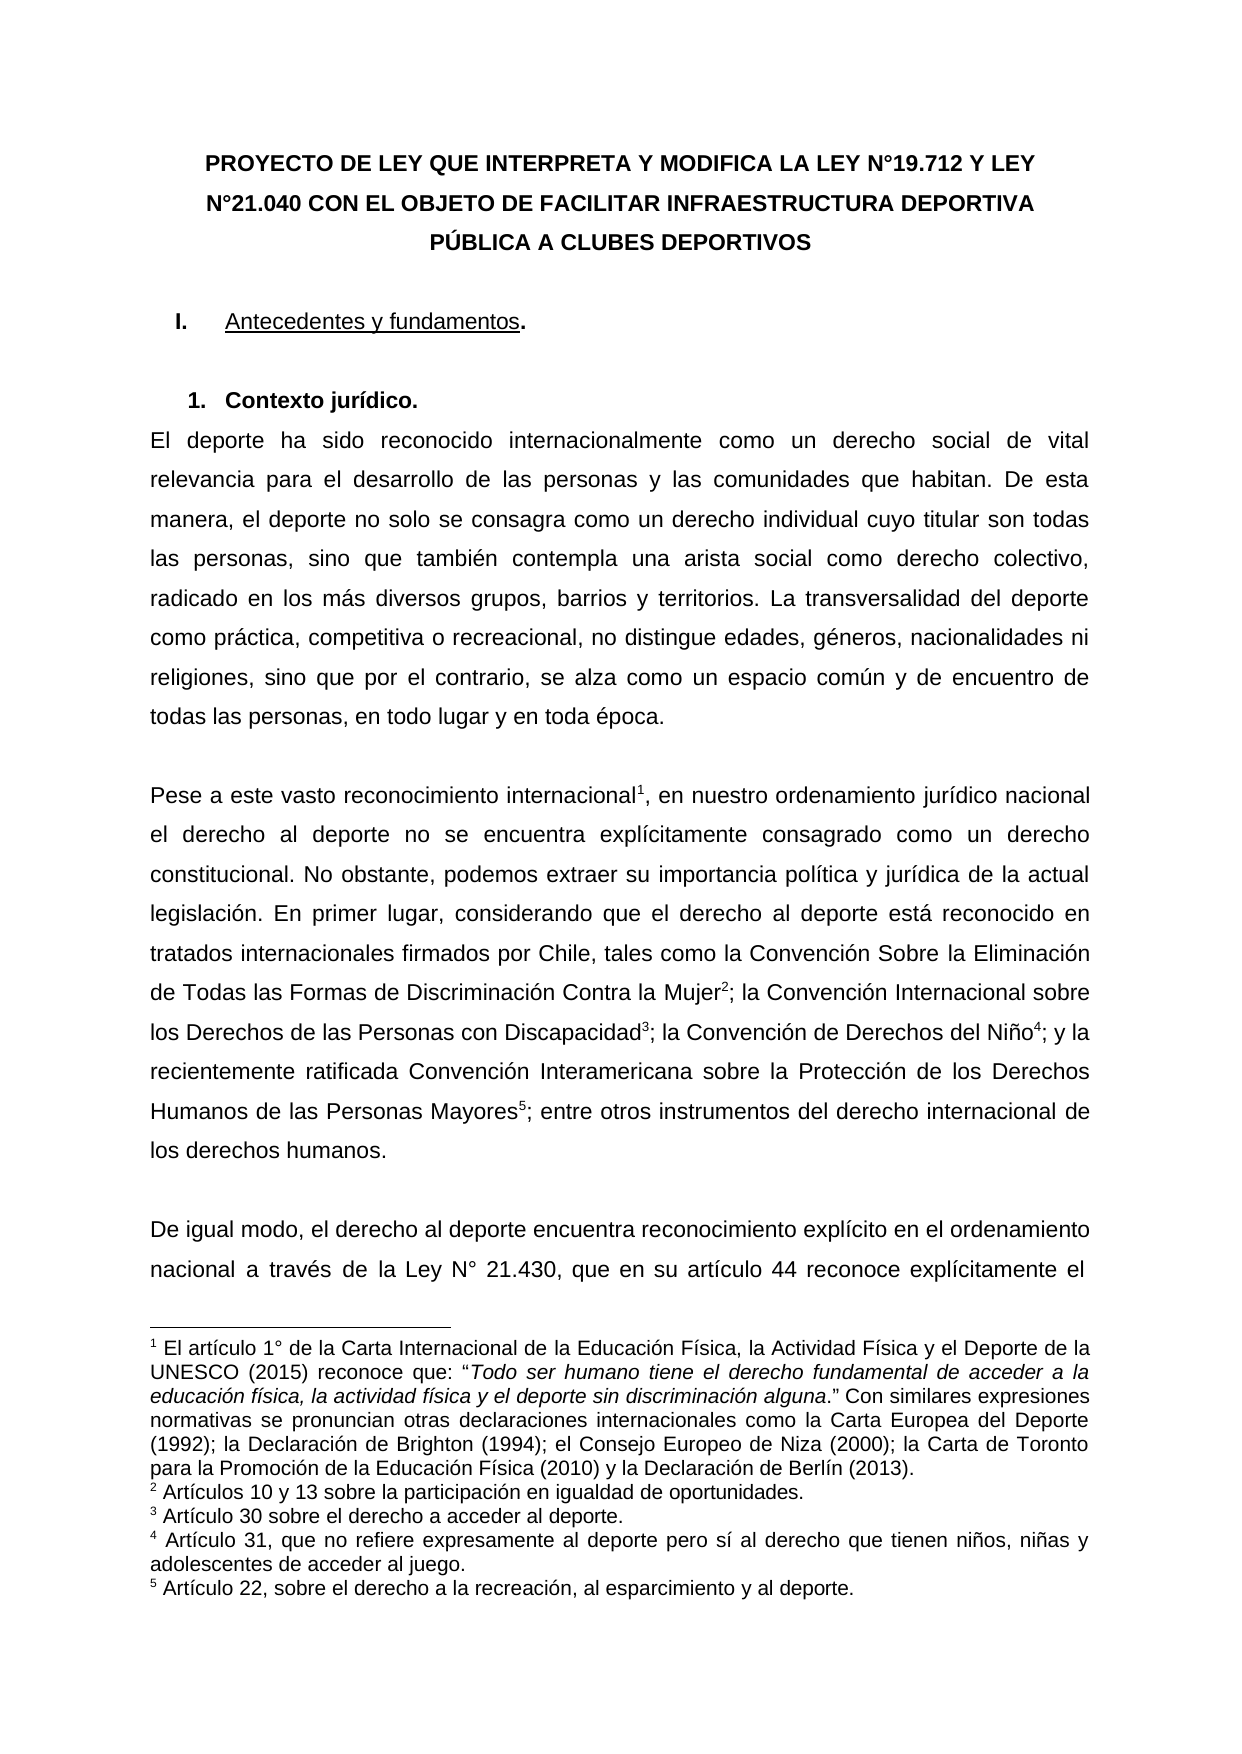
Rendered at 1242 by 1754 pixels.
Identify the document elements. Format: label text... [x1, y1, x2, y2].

text 2 Artículos 10 y 13 sobre la participación en igualdad de oportunidades. [150, 1480, 1102, 1504]
text El deporte ha sido reconocido internacionalmente como un derecho social de vital relevancia para el desarrollo de las personas y las comunidades que habitan. De esta manera, el deporte no solo se consagra como un derecho individual cuyo titular son todas las personas, sino que también contempla una arista social como derecho colectivo, radicado en los más diversos grupos, barrios y territorios. La transversalidad del deporte como práctica, competitiva o recreacional, no distingue edades, géneros, nacionalidades ni religiones, sino que por el contrario, se alza como un espacio común y de encuentro de todas las personas, en todo lugar y en toda época. [150, 427, 1090, 729]
subtitle Contexto jurídico. [187, 387, 1102, 413]
text 1 El artículo 1° de la Carta Internacional de la Educación Física, la Actividad Física y el Deporte de la UNESCO (2015) reconoce que: “Todo ser humano tiene el derecho fundamental de acceder a la educación física, la actividad física y el deporte sin discriminación alguna.” Con similares expresiones normativas se pronuncian otras declaraciones internacionales como la Carta Europea del Deporte (1992); la Declaración de Brighton (1994); el Consejo Europeo de Niza (2000); la Carta de Toronto para la Promoción de la Educación Física (2010) y la Declaración de Berlín (2013). [150, 1336, 1090, 1480]
text PROYECTO DE LEY QUE INTERPRETA Y MODIFICA LA LEY N°19.712 Y LEY N°21.040 CON EL OBJETO DE FACILITAR INFRAESTRUCTURA DEPORTIVA PÚBLICA A CLUBES DEPORTIVOS [156, 150, 1085, 255]
text De igual modo, el derecho al deporte encuentra reconocimiento explícito en el ordenamiento nacional a través de la Ley N° 21.430, que en su artículo 44 reconoce explícitamente el [150, 1216, 1090, 1282]
list Antecedentes y fundamentos. [175, 308, 1102, 334]
text 5 Artículo 22, sobre el derecho a la recreación, al esparcimiento y al deporte. [150, 1576, 1102, 1599]
text 4 Artículo 31, que no refiere expresamente al deporte pero sí al derecho que tienen niños, niñas y adolescentes de acceder al juego. [150, 1528, 1090, 1576]
text Pese a este vasto reconocimiento internacional1, en nuestro ordenamiento jurídico nacional el derecho al deporte no se encuentra explícitamente consagrado como un derecho constitucional. No obstante, podemos extraer su importancia política y jurídica de la actual legislación. En primer lugar, considerando que el derecho al deporte está reconocido en tratados internacionales firmados por Chile, tales como la Convención Sobre la Eliminación de Todas las Formas de Discriminación Contra la Mujer2; la Convención Internacional sobre los Derechos de las Personas con Discapacidad3; la Convención de Derechos del Niño4; y la recientemente ratificada Convención Interamericana sobre la Protección de los Derechos Humanos de las Personas Mayores5; entre otros instrumentos del derecho internacional de los derechos humanos. [150, 782, 1090, 1164]
text 3 Artículo 30 sobre el derecho a acceder al deporte. [150, 1504, 1102, 1528]
